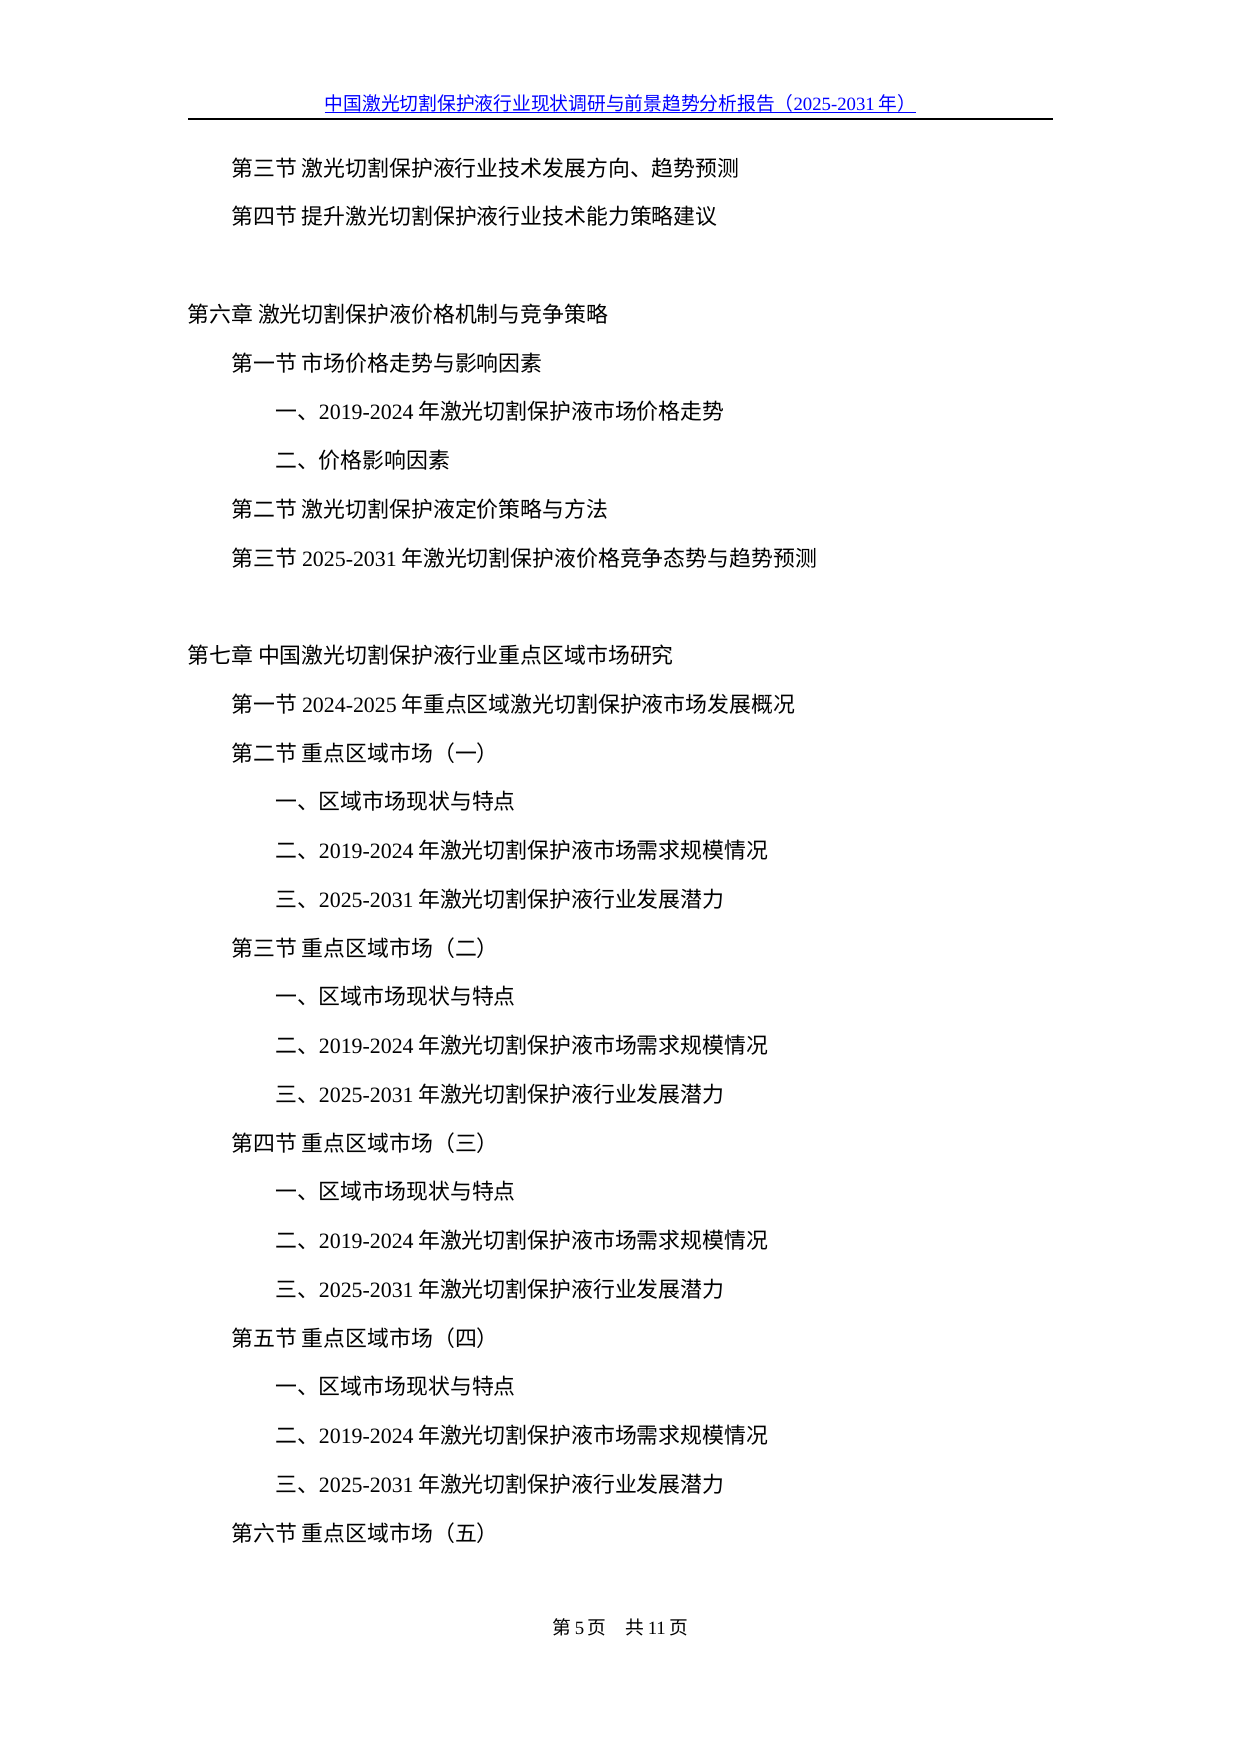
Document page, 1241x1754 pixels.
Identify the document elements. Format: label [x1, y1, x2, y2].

text [187, 150, 1053, 1548]
